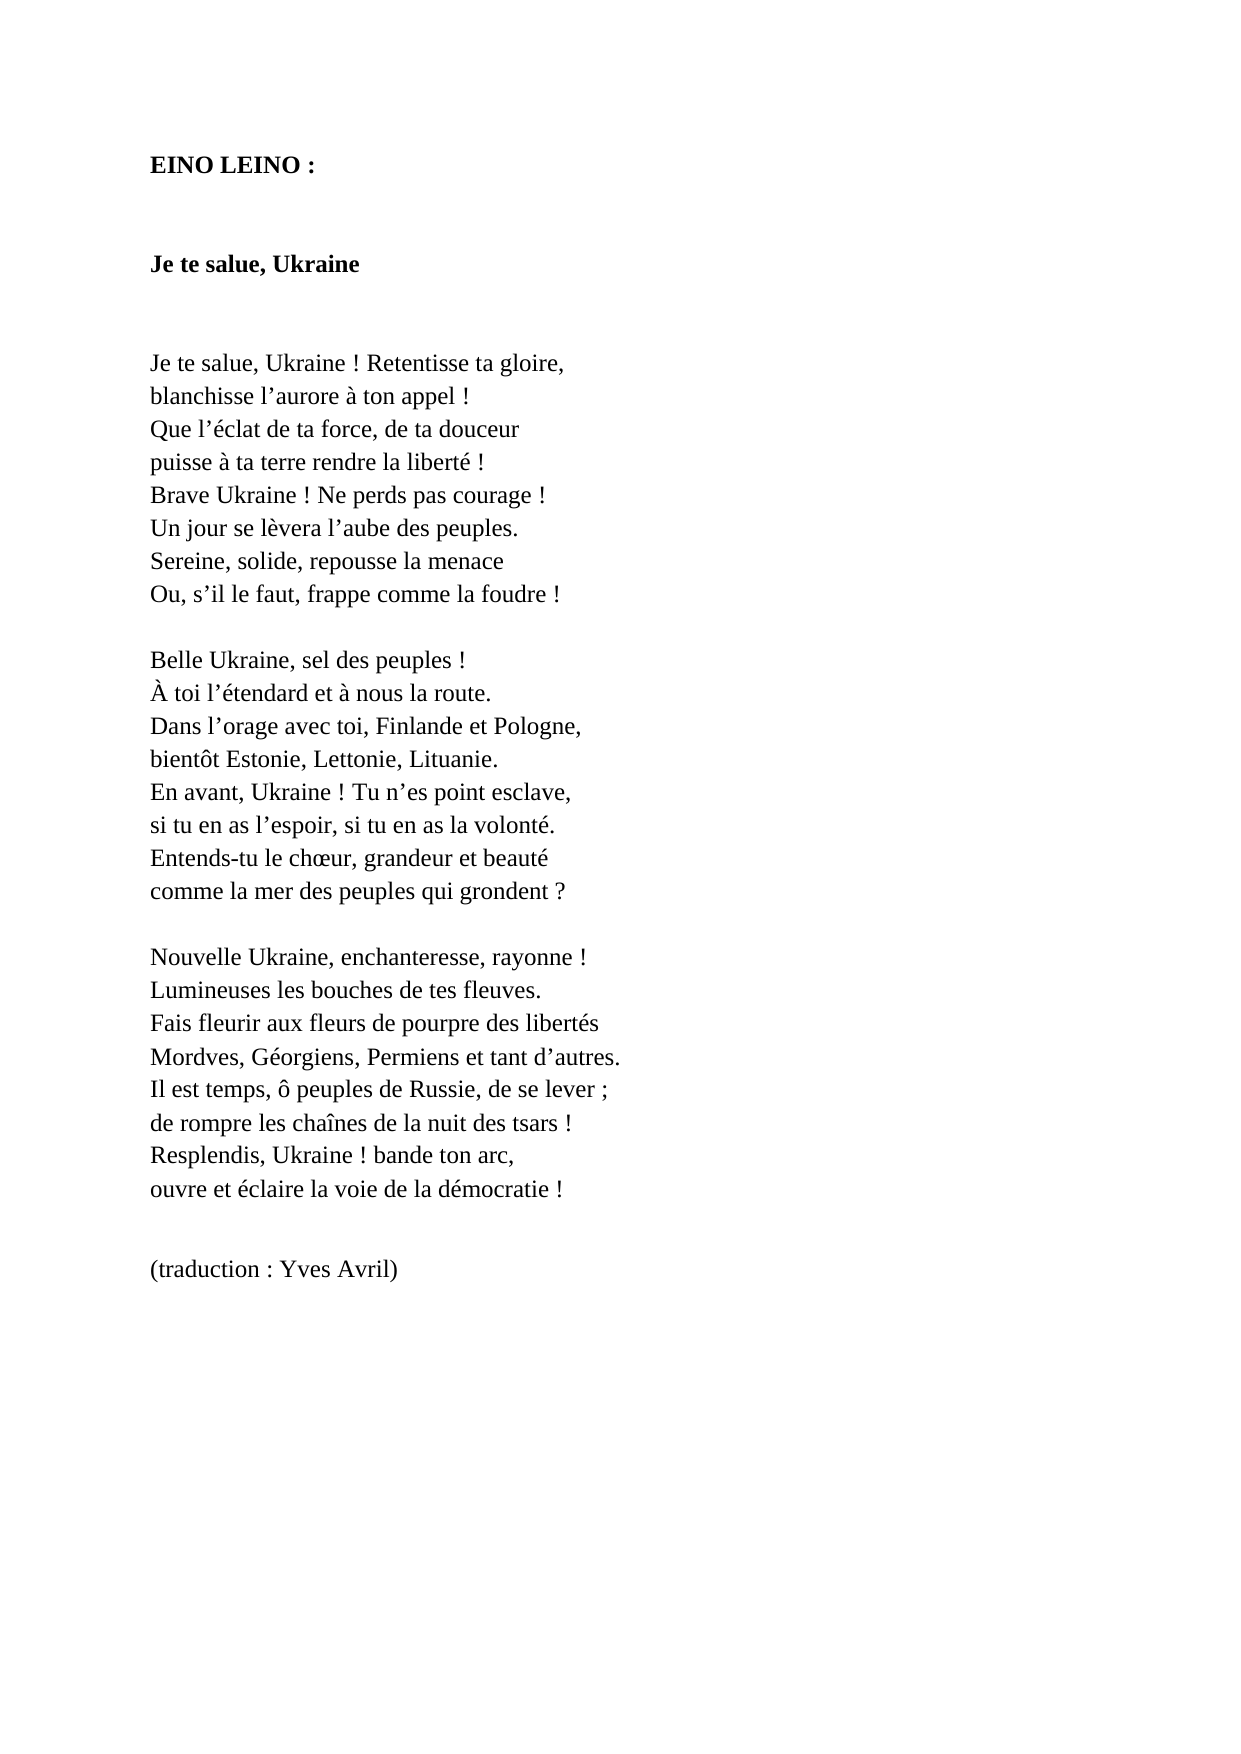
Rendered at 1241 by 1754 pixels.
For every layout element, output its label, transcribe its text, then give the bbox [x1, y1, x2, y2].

text Ou, s’il le faut, frappe comme la foudre ! [150, 579, 1090, 608]
text EINO LEINO : [150, 150, 1090, 179]
text Entends-tu le chœur, grandeur et beauté [150, 843, 1090, 872]
text blanchisse l’aurore à ton appel ! [150, 381, 1090, 410]
text bientôt Estonie, Lettonie, Lituanie. [150, 744, 1090, 773]
text Que l’éclat de ta force, de ta douceur [150, 414, 1090, 443]
text Il est temps, ô peuples de Russie, de se lever ; [150, 1074, 1090, 1103]
text Resplendis, Ukraine ! bande ton arc, [150, 1141, 1090, 1169]
text Je te salue, Ukraine [150, 249, 1090, 278]
text Nouvelle Ukraine, enchanteresse, rayonne ! [150, 942, 1090, 971]
text si tu en as l’espoir, si tu en as la volonté. [150, 810, 1090, 839]
text Mordves, Géorgiens, Permiens et tant d’autres. [150, 1042, 1090, 1070]
text Belle Ukraine, sel des peuples ! [150, 645, 1090, 674]
text Lumineuses les bouches de tes fleuves. [150, 976, 1090, 1004]
text puisse à ta terre rendre la liberté ! [150, 447, 1090, 476]
text Dans l’orage avec toi, Finlande et Pologne, [150, 711, 1090, 740]
text ouvre et éclaire la voie de la démocratie ! [150, 1174, 1090, 1202]
text Sereine, solide, repousse la menace [150, 546, 1090, 575]
text (traduction : Yves Avril) [150, 1254, 1090, 1283]
text À toi l’étendard et à nous la route. [150, 678, 1090, 707]
text Je te salue, Ukraine ! Retentisse ta gloire, [150, 348, 1090, 377]
text En avant, Ukraine ! Tu n’es point esclave, [150, 777, 1090, 806]
text Brave Ukraine ! Ne perds pas courage ! [150, 480, 1090, 509]
text Fais fleurir aux fleurs de pourpre des libertés [150, 1008, 1090, 1037]
text comme la mer des peuples qui grondent ? [150, 876, 1090, 905]
text de rompre les chaînes de la nuit des tsars ! [150, 1108, 1090, 1136]
text Un jour se lèvera l’aube des peuples. [150, 513, 1090, 542]
